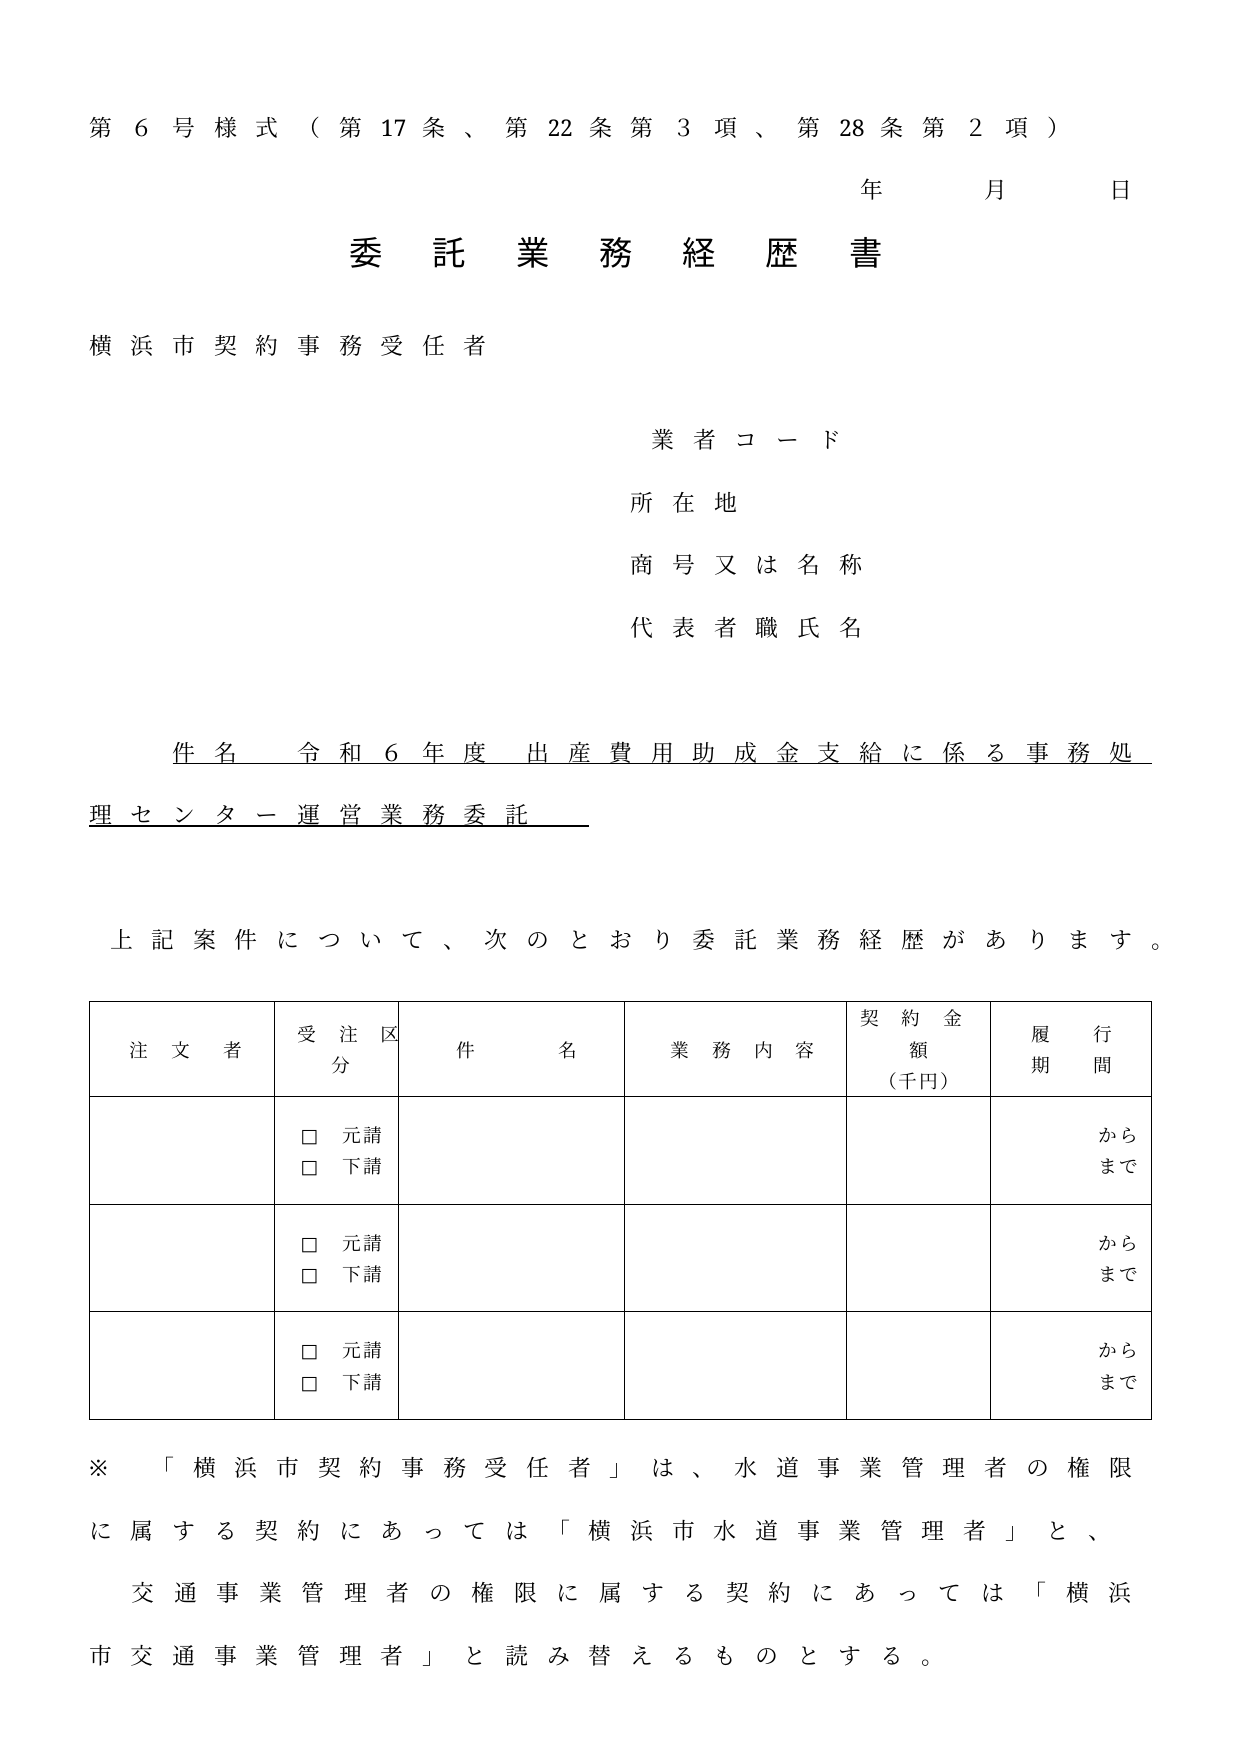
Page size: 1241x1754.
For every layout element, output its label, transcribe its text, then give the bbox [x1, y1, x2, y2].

table_header 契約金額 （千円） [847, 1002, 990, 1096]
table_header 受注区分 [275, 1002, 398, 1096]
table_header 履 行 期 間 [991, 1002, 1151, 1096]
table_cell [90, 1097, 274, 1203]
text 年 月 日 [89, 157, 1151, 220]
table_cell から まで [991, 1097, 1151, 1203]
table_cell □ 元請 □ 下請 [275, 1205, 398, 1311]
table_cell から まで [991, 1205, 1151, 1311]
text 業者コード [89, 407, 1151, 470]
table_cell [847, 1205, 990, 1311]
table_cell [625, 1312, 846, 1419]
table_cell [90, 1205, 274, 1311]
text 第６号様式（第17条、第22条第３項、第28条第２項） [89, 95, 1151, 157]
table_cell □ 元請 □ 下請 [275, 1312, 398, 1419]
text 交通事業管理者の権限に属する契約にあっては「横浜市交通事業管理者」と読み替えるものとする。 [89, 1560, 1151, 1685]
table_header 注文者 [90, 1002, 274, 1096]
table_cell [399, 1312, 624, 1419]
table_cell [399, 1097, 624, 1203]
text 代表者職氏名 [89, 595, 1151, 657]
table_cell から まで [991, 1312, 1151, 1419]
table_cell 元請 下請 [275, 1097, 398, 1203]
text 横浜市契約事務受任者 [89, 314, 1151, 376]
table_cell [625, 1097, 846, 1203]
table_cell [90, 1312, 274, 1419]
table_cell [399, 1205, 624, 1311]
table_header 業 務 内 容 [625, 1002, 846, 1096]
text 商号又は名称 [89, 532, 1151, 595]
table_cell [625, 1205, 846, 1311]
table_header 件名 [399, 1002, 624, 1096]
table_cell [847, 1312, 990, 1419]
text 上記案件について、次のとおり委託業務経歴があります。 [89, 907, 1151, 970]
text 所在地 [89, 470, 1151, 532]
text 件名 令和６年度 出産費用助成金支給に係る事務処理センター運営業務委託 [89, 720, 1151, 845]
table_cell [847, 1097, 990, 1203]
text ※ 「横浜市契約事務受任者」は、水道事業管理者の権限に属する契約にあっては「横浜市水道事業管理者」と、 [89, 1435, 1151, 1560]
text 委 託 業 務 経 歴 書 [89, 220, 1151, 282]
